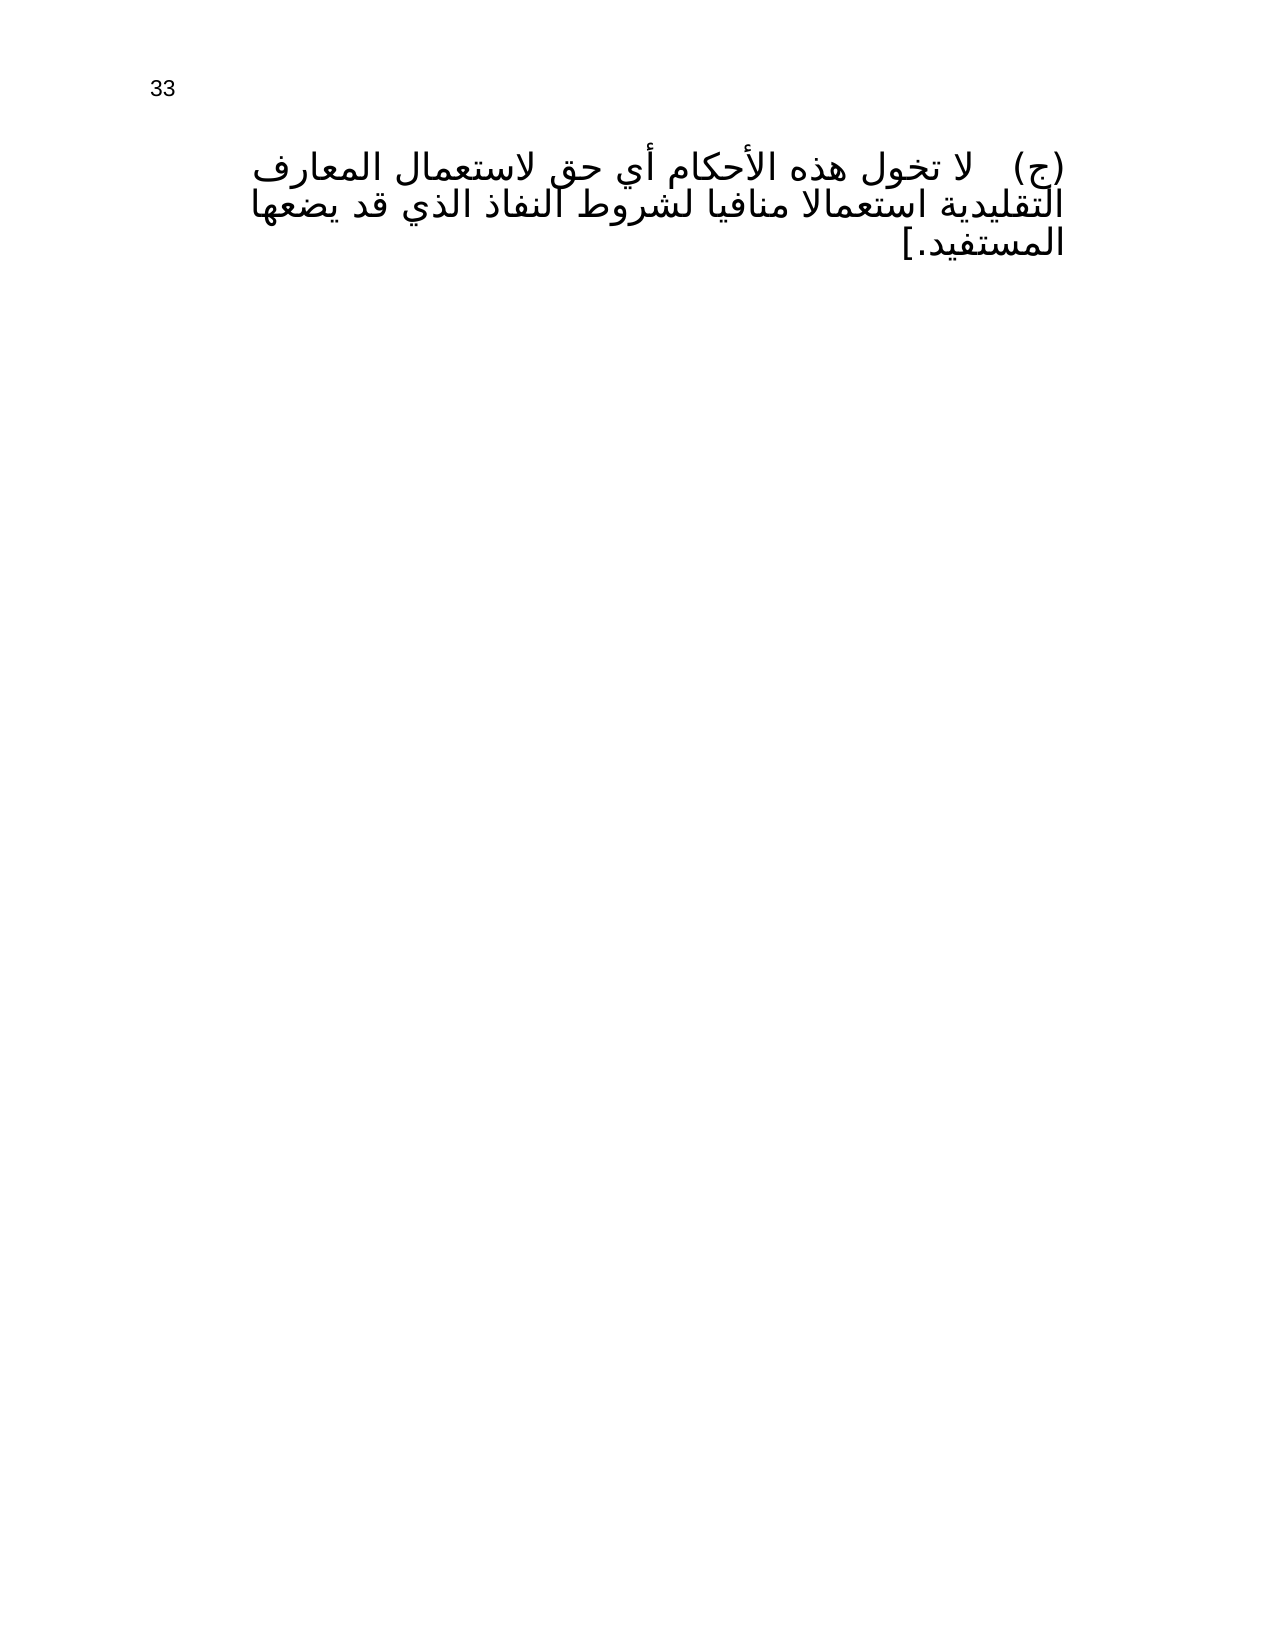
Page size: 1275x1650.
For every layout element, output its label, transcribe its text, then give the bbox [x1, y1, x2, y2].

text (ج) لا تخول هذه الأحكام أي حق لاستعمال المعارف التقليدية استعمالا منافيا لشروط النفاذ الذي قد يضعها المستفيد.] [150, 150, 1066, 262]
